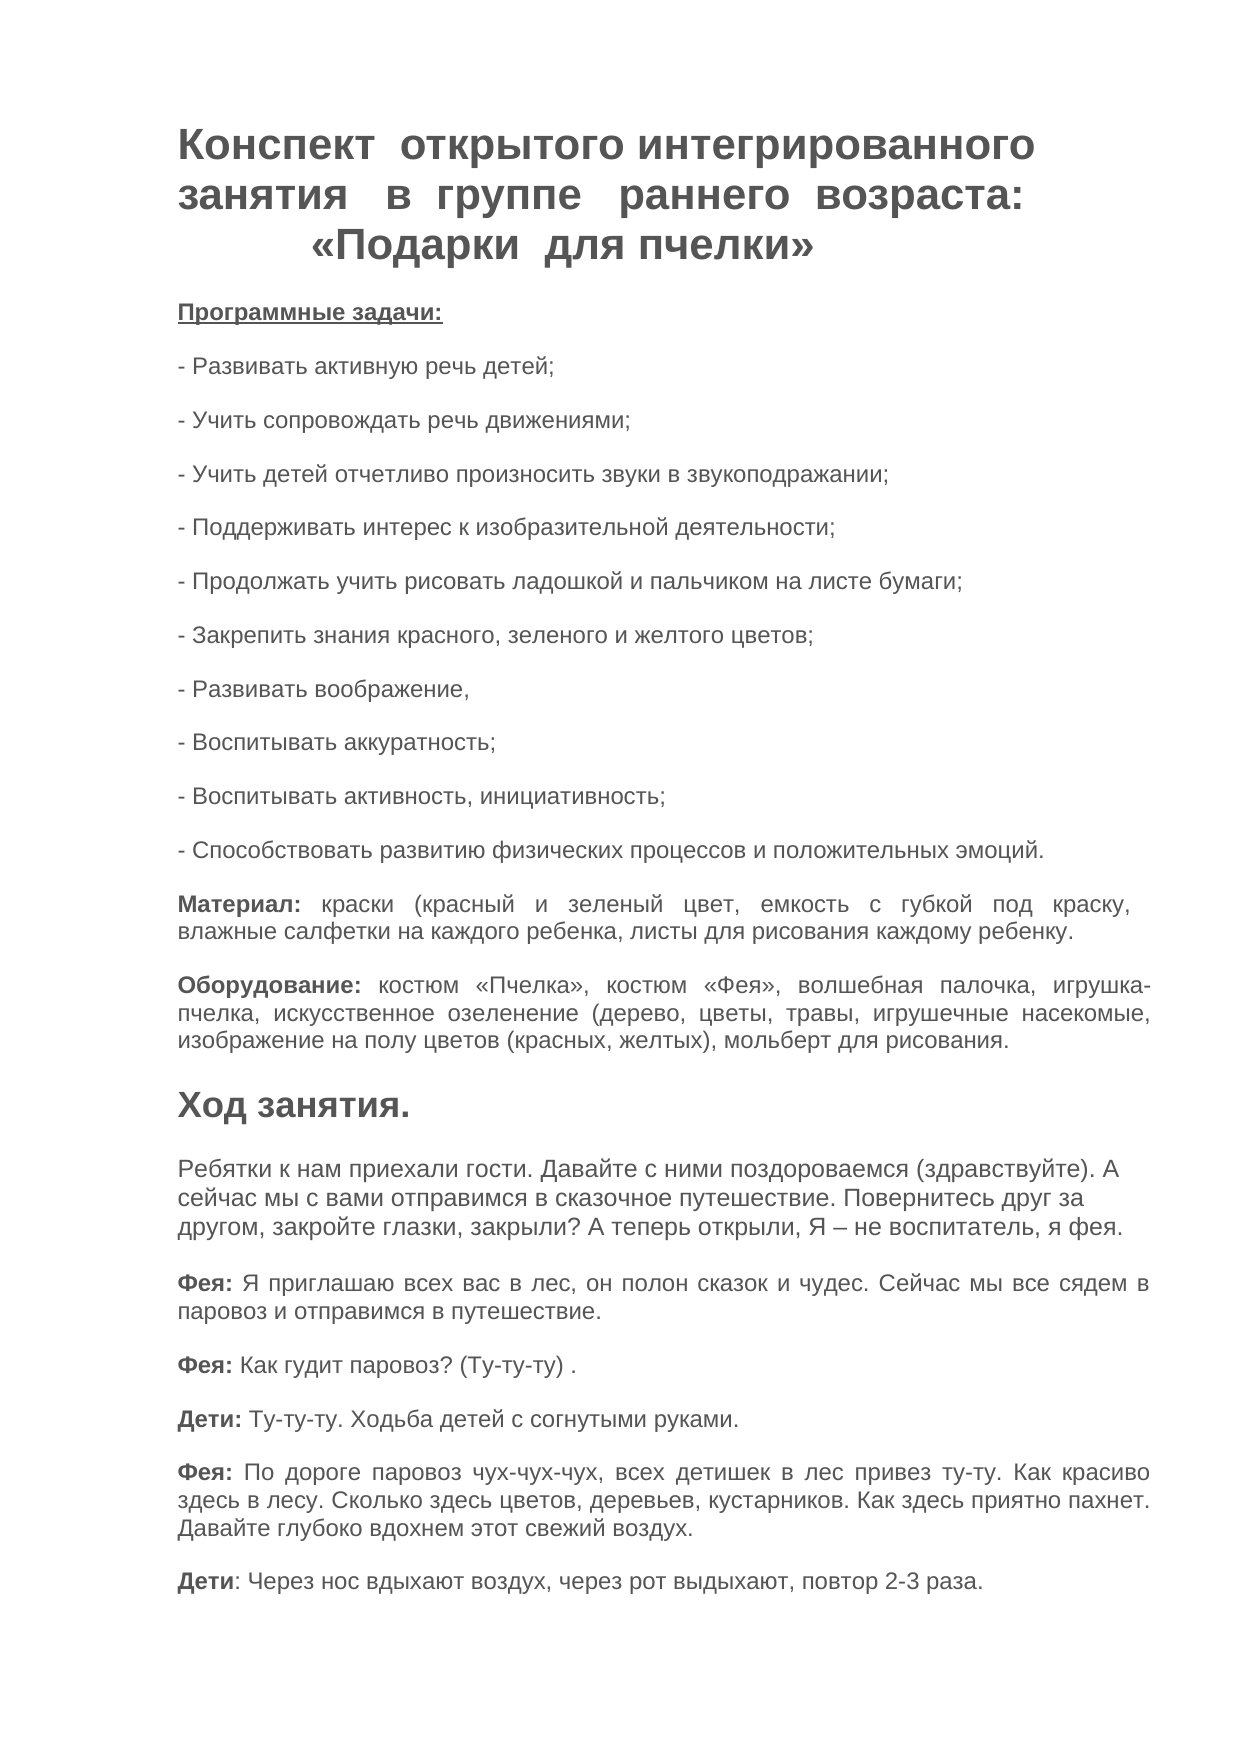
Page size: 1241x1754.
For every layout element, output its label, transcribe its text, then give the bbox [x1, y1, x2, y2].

text Ребятки к нам приехали гости. Давайте с ними поздороваемся (здравствуйте). А сейчас мы с вами отправимся в сказочное путешествие. Повернитесь друг за другом, закройте глазки, закрыли? А теперь открыли, Я – не воспитатель, я фея. [177, 1154, 1152, 1240]
text Ход занятия. [177, 1083, 1152, 1125]
text Программные задачи: [177, 298, 1152, 326]
text - Поддерживать интерес к изобразительной деятельности; [177, 513, 1152, 541]
text - Развивать активную речь детей; [177, 352, 1152, 379]
text Материал: краски (красный и зеленый цвет, емкость с губкой под краску, влажные салфетки на каждого ребенка, листы для рисования каждому ребенку. [177, 889, 1152, 945]
text - Развивать воображение, [177, 674, 1152, 702]
text - Воспитывать аккуратность; [177, 728, 1152, 756]
text - Продолжать учить рисовать ладошкой и пальчиком на листе бумаги; [177, 567, 1152, 594]
text Дети: Через нос вдыхают воздух, через рот выдыхают, повтор 2-3 раза. [177, 1567, 1152, 1595]
text - Закрепить знания красного, зеленого и желтого цветов; [177, 621, 1152, 648]
text - Учить детей отчетливо произносить звуки в звукоподражании; [177, 459, 1152, 487]
text Фея: По дороге паровоз чух-чух-чух, всех детишек в лес привез ту-ту. Как красиво здесь в лесу. Сколько здесь цветов, деревьев, кустарников. Как здесь приятно пахнет. Давайте глубоко вдохнем этот свежий воздух. [177, 1458, 1152, 1541]
text Дети: Ту-ту-ту. Ходьба детей с согнутыми руками. [177, 1404, 1152, 1432]
text - Учить сопровождать речь движениями; [177, 406, 1152, 433]
text Оборудование: костюм «Пчелка», костюм «Фея», волшебная палочка, игрушка-пчелка, искусственное озеленение (дерево, цветы, травы, игрушечные насекомые, изображение на полу цветов (красных, желтых), мольберт для рисования. [177, 971, 1152, 1054]
text Фея: Как гудит паровоз? (Ту-ту-ту) . [177, 1351, 1152, 1378]
text - Воспитывать активность, инициативность; [177, 782, 1152, 809]
text Конспект открытого интегрированного занятия в группе раннего возраста: «Подарки для пчелки» [177, 118, 1152, 269]
text - Способствовать развитию физических процессов и положительных эмоций. [177, 836, 1152, 863]
text Фея: Я приглашаю всех вас в лес, он полон сказок и чудес. Сейчас мы все сядем в паровоз и отправимся в путешествие. [177, 1269, 1152, 1324]
